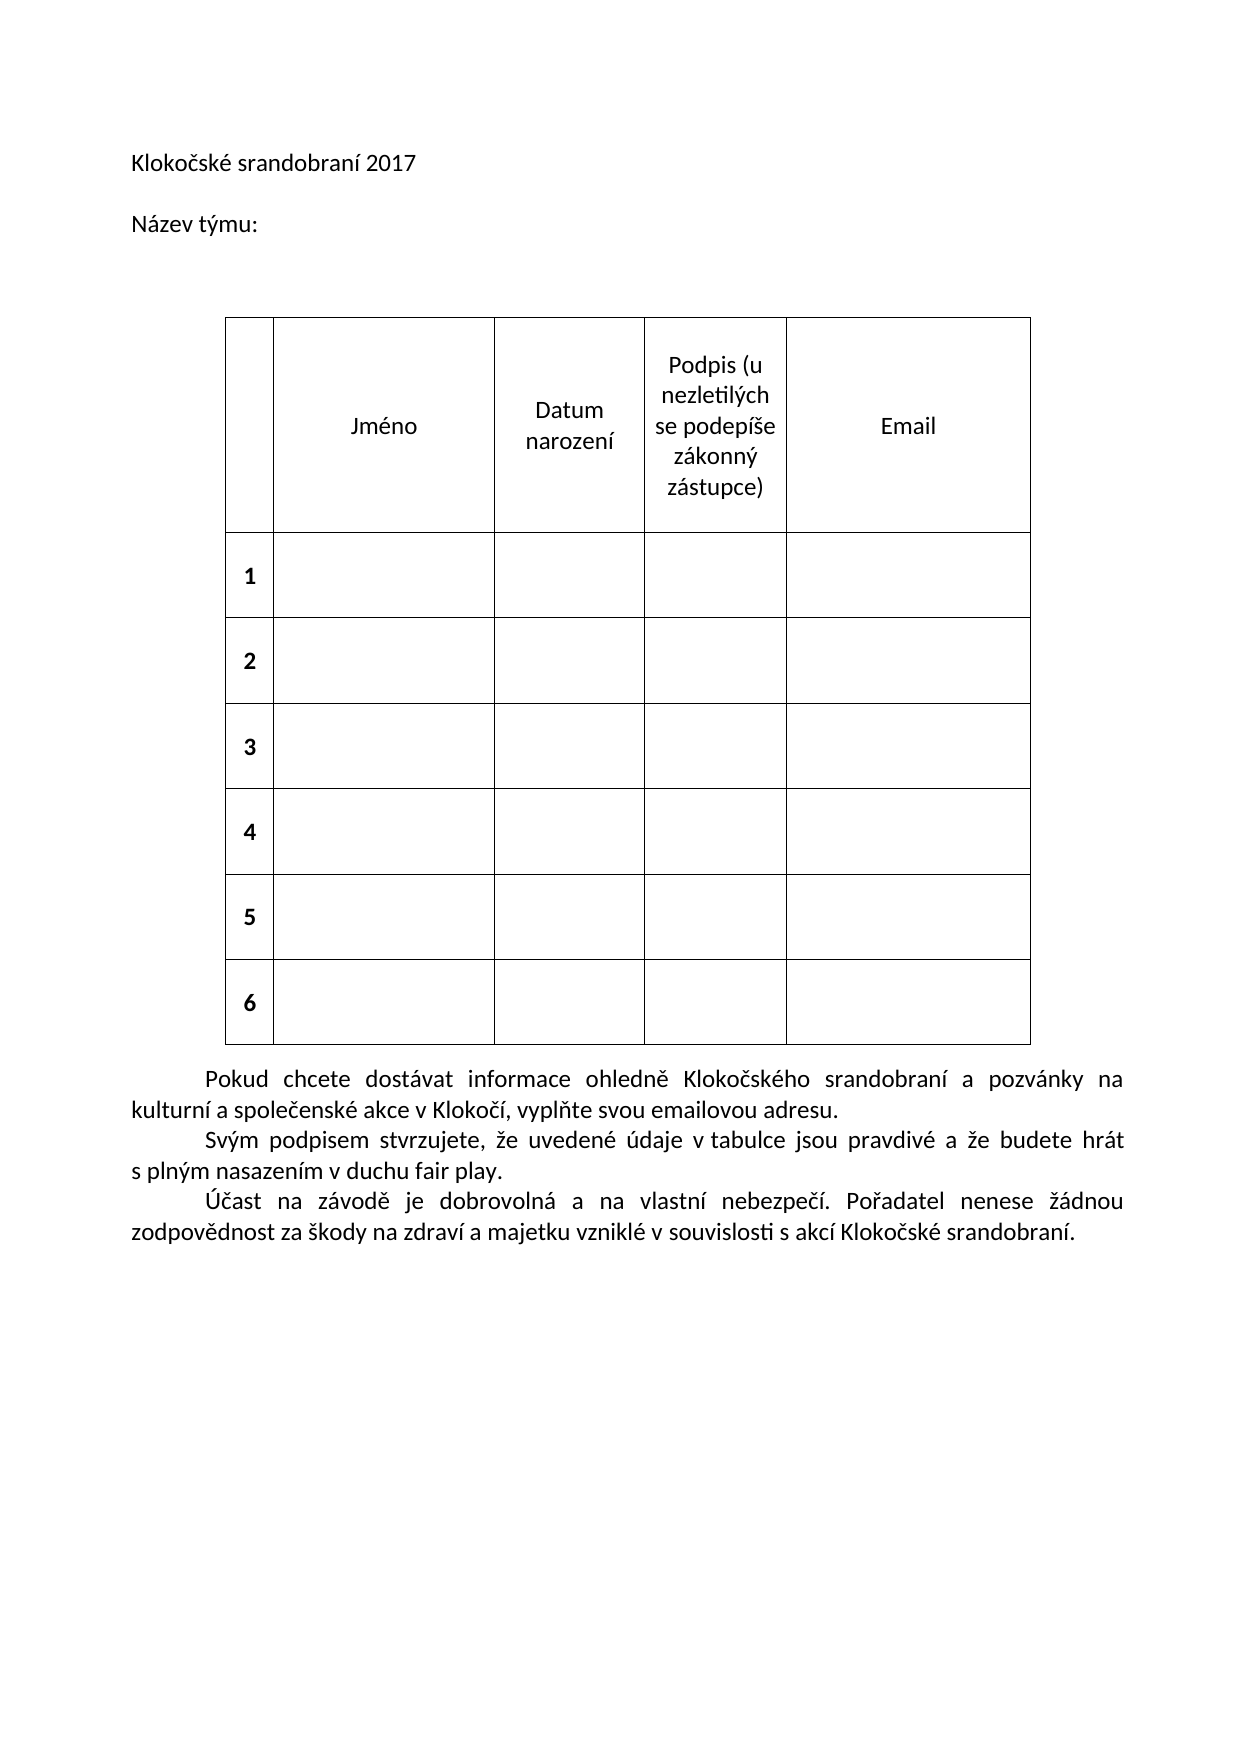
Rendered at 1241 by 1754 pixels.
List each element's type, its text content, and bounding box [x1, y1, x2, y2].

table_header Email [787, 318, 1030, 532]
table_cell [274, 960, 494, 1044]
table_cell [495, 875, 644, 959]
table_cell [645, 960, 786, 1044]
table_cell [645, 789, 786, 873]
table_cell [274, 704, 494, 788]
table_cell [787, 960, 1030, 1044]
table_header Jméno [274, 318, 494, 532]
text Název týmu: [131, 209, 1125, 239]
table_cell [274, 789, 494, 873]
table_cell [274, 533, 494, 617]
table_cell [274, 618, 494, 703]
table_cell [787, 875, 1030, 959]
table_cell 6 [226, 960, 273, 1044]
text Klokočské srandobraní 2017 [131, 148, 1125, 178]
table_cell 4 [226, 789, 273, 873]
table_cell [645, 875, 786, 959]
table_cell [274, 875, 494, 959]
table_cell [645, 704, 786, 788]
table_cell [645, 533, 786, 617]
table_header Datum narození [495, 318, 644, 532]
text Účast na závodě je dobrovolná a na vlastní nebezpečí. Pořadatel nenese žádnou zodpovědnost za škody na zdraví a majetku vzniklé v souvislosti s akcí Klokočské srandobraní. [131, 1185, 1125, 1246]
table_cell [495, 960, 644, 1044]
table_header Podpis (u nezletilých se podepíše zákonný zástupce) [645, 318, 786, 532]
table_cell [787, 704, 1030, 788]
table_cell [495, 704, 644, 788]
table_cell [787, 618, 1030, 703]
table_cell [495, 618, 644, 703]
table_cell 3 [226, 704, 273, 788]
table_cell 1 [226, 533, 273, 617]
table_header [226, 318, 273, 532]
text Svým podpisem stvrzujete, že uvedené údaje v tabulce jsou pravdivé a že budete hrát s plným nasazením v duchu fair play. [131, 1124, 1125, 1185]
table_cell [787, 533, 1030, 617]
table_cell 5 [226, 875, 273, 959]
table_cell [495, 533, 644, 617]
table_cell [645, 618, 786, 703]
table_cell [787, 789, 1030, 873]
text Pokud chcete dostávat informace ohledně Klokočského srandobraní a pozvánky na kulturní a společenské akce v Klokočí, vyplňte svou emailovou adresu. [131, 1063, 1125, 1124]
table_cell [495, 789, 644, 873]
table_cell 2 [226, 618, 273, 703]
